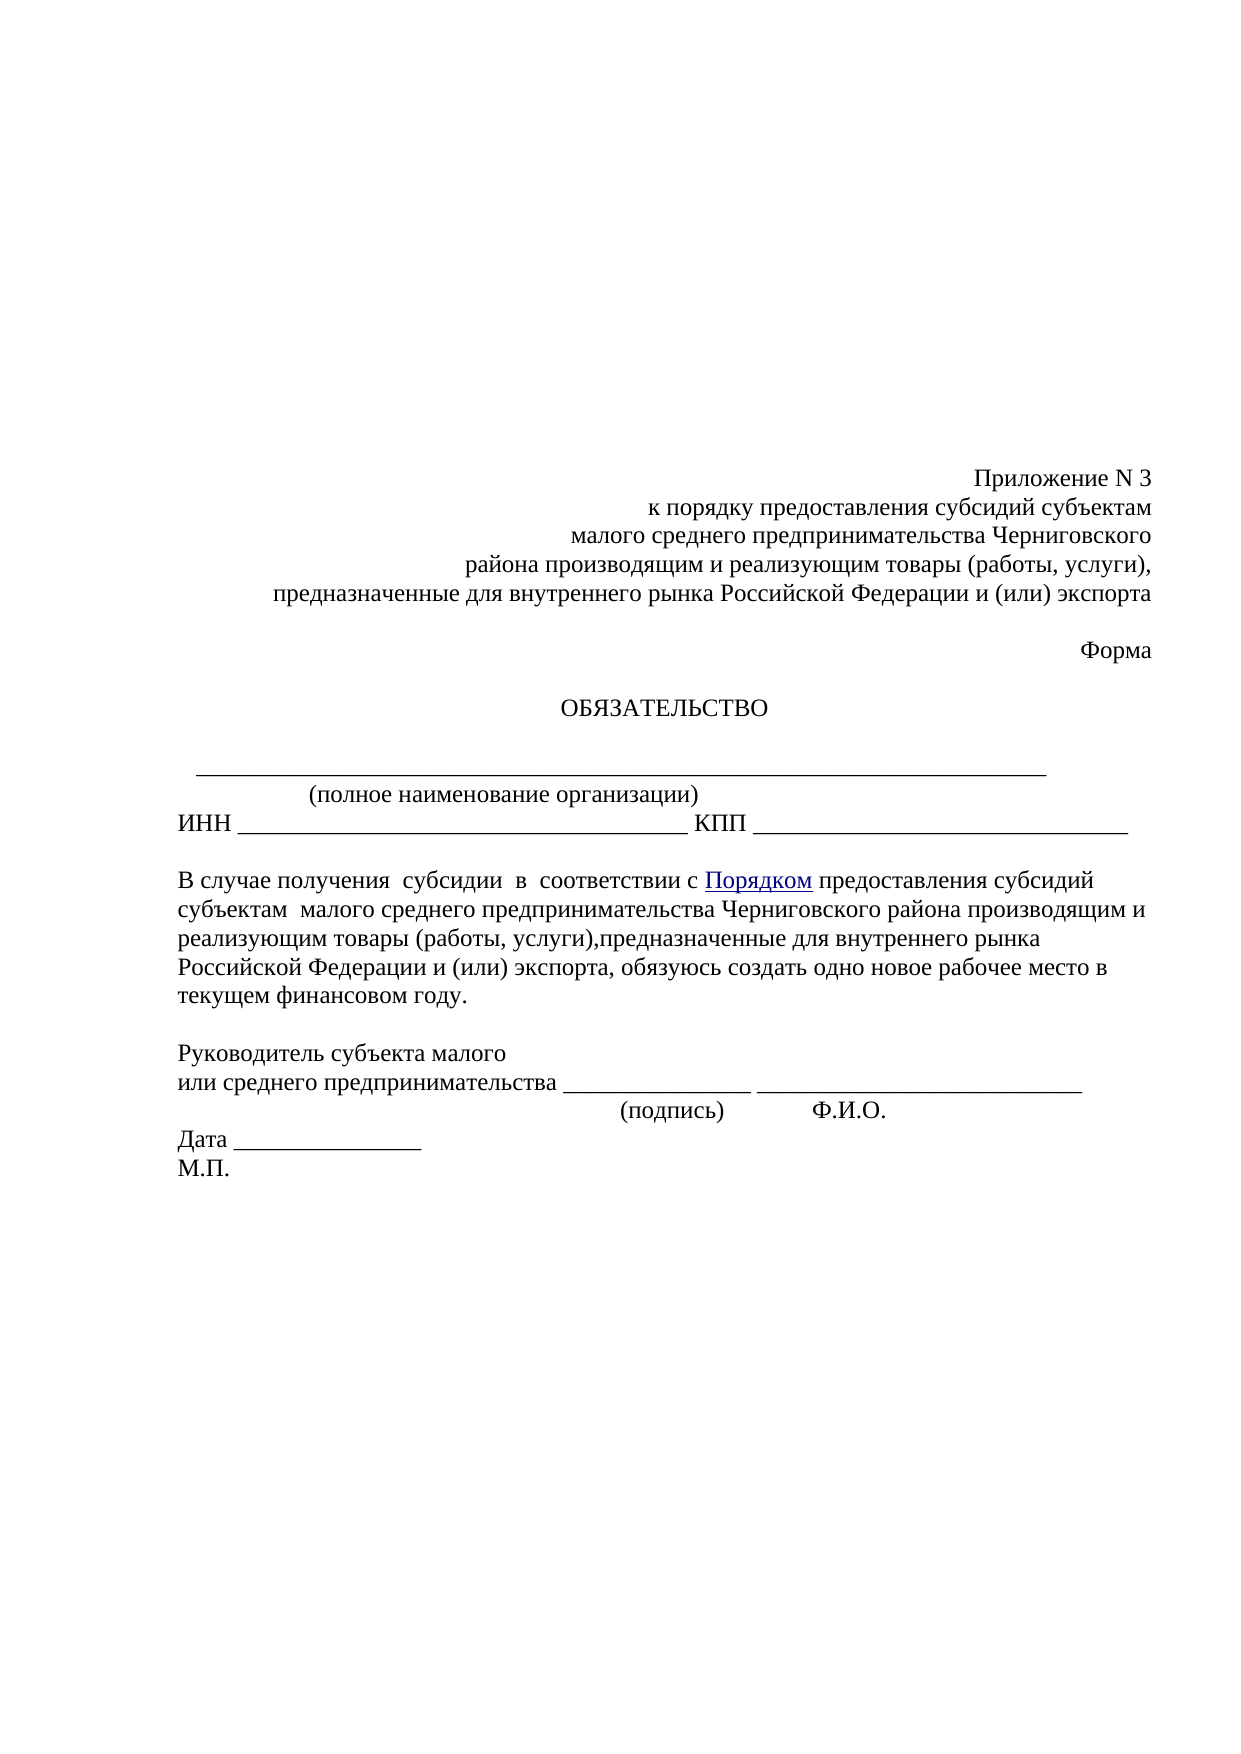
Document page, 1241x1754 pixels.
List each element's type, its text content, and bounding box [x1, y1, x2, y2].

text Руководитель субъекта малого [177, 1038, 1152, 1067]
text ОБЯЗАТЕЛЬСТВО [177, 693, 1152, 722]
text ____________________________________________________________________ [177, 751, 1152, 779]
text или среднего предпринимательства _______________ __________________________ [177, 1067, 1152, 1096]
text Приложение N 3 [177, 463, 1152, 492]
text М.П. [177, 1153, 1152, 1182]
text В случае получения субсидии в соответствии с Порядком предоставления субсидий субъектам малого среднего предпринимательства Черниговского района производящим и реализующим товары (работы, услуги),предназначенные для внутреннего рынка Российской Федерации и (или) экспорта, обязуюсь создать одно новое рабочее место в текущем финансовом году. [177, 866, 1152, 1009]
text к порядку предоставления субсидий субъектам [177, 492, 1152, 521]
text (подпись) Ф.И.О. [177, 1096, 1152, 1124]
text ИНН ____________________________________ КПП ______________________________ [177, 808, 1152, 837]
text малого среднего предпринимательства Черниговского [177, 521, 1152, 549]
text района производящим и реализующим товары (работы, услуги), [177, 549, 1152, 578]
text (полное наименование организации) [177, 779, 1152, 808]
text Дата _______________ [177, 1124, 1152, 1153]
text предназначенные для внутреннего рынка Российской Федерации и (или) экспорта [177, 578, 1152, 607]
text Форма [177, 636, 1152, 664]
